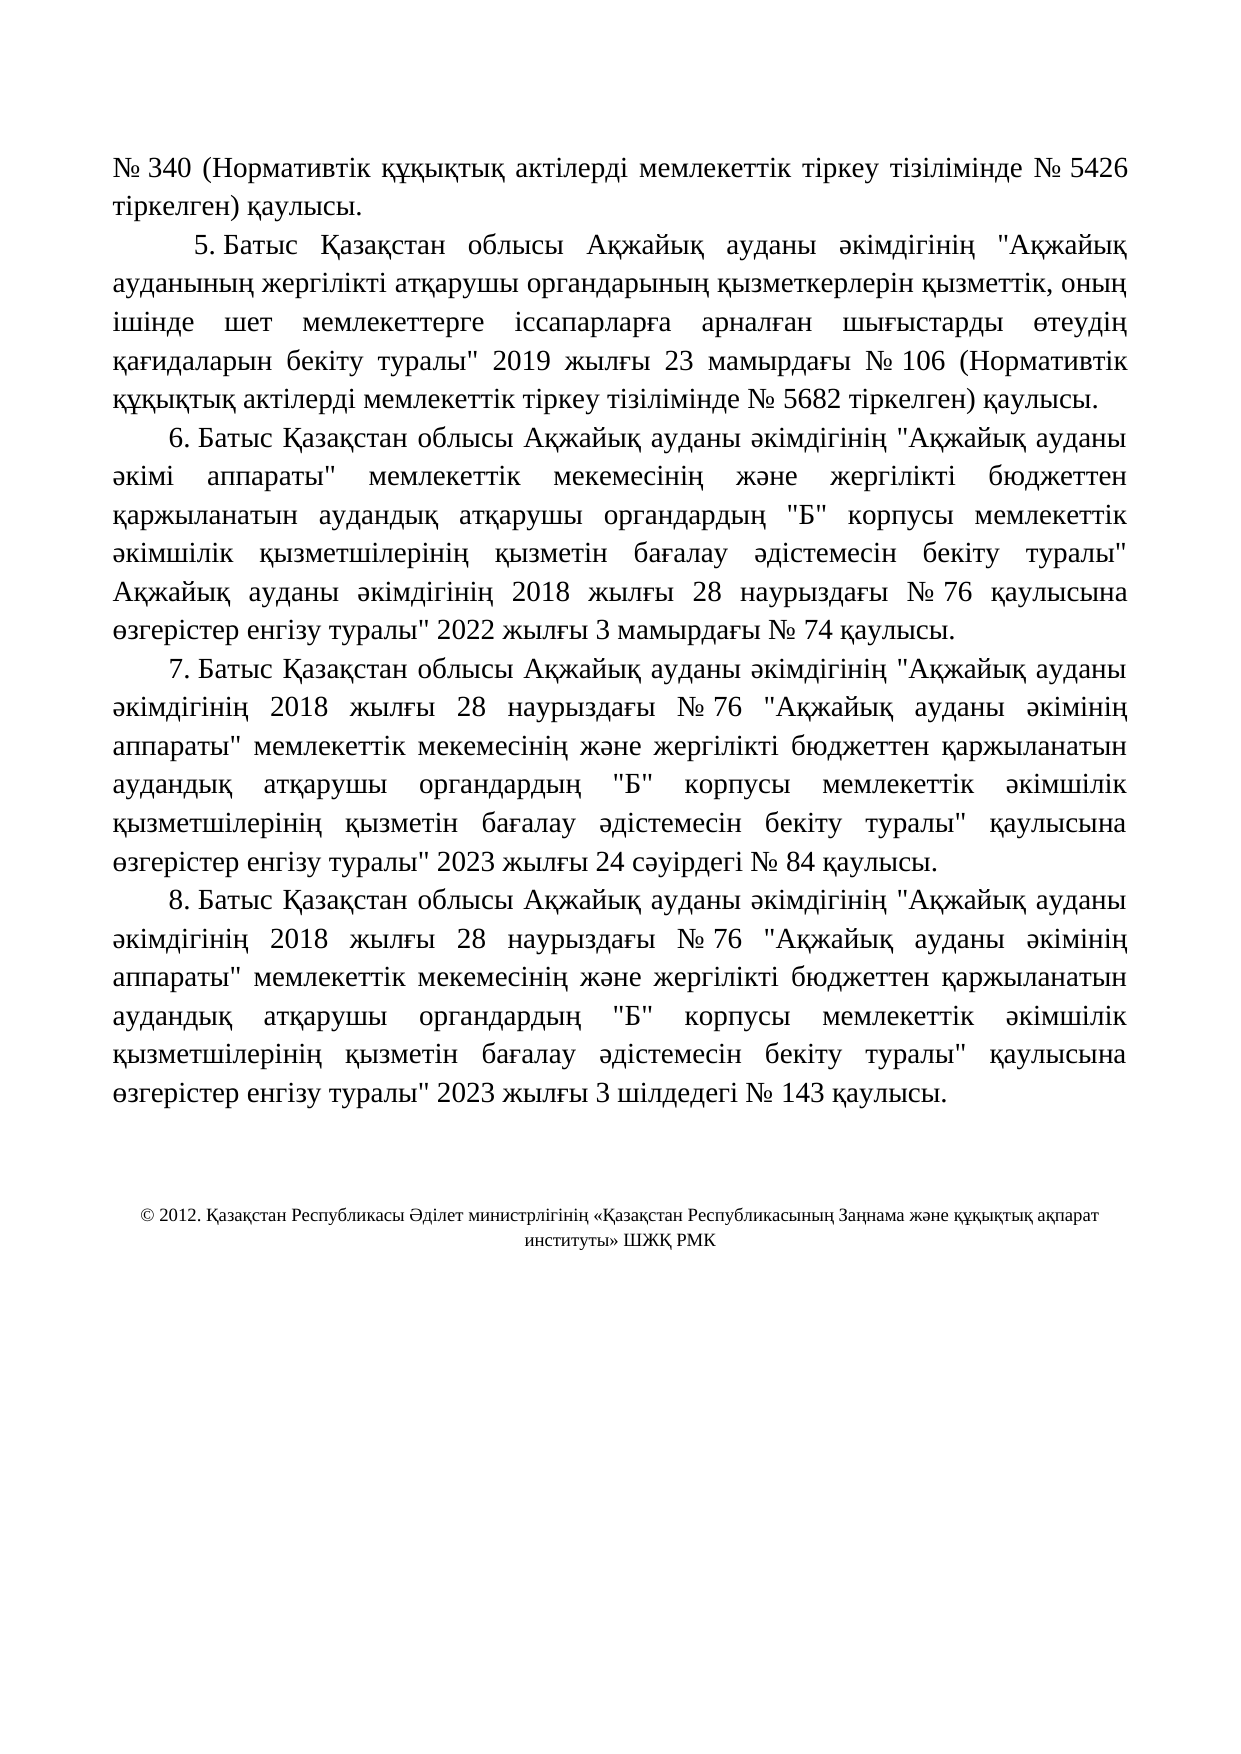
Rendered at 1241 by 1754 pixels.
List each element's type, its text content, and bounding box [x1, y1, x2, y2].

text 6. Батыс Қазақстан облысы Ақжайық ауданы әкімдігінің "Ақжайық ауданы әкімі аппараты" мемлекеттік мекемесінің және жергілікті бюджеттен қаржыланатын аудандық атқарушы органдардың "Б" корпусы мемлекеттік әкімшілік қызметшілерінің қызметін бағалау әдістемесін бекіту туралы" Ақжайық ауданы әкімдігінің 2018 жылғы 28 наурыздағы № 76 қаулысына өзгерістер енгізу туралы" 2022 жылғы 3 мамырдағы № 74 қаулысы. [112, 420, 1128, 646]
text 8. Батыс Қазақстан облысы Ақжайық ауданы әкімдігінің "Ақжайық ауданы әкімдігінің 2018 жылғы 28 наурыздағы № 76 "Ақжайық ауданы әкімінің аппараты" мемлекеттік мекемесінің және жергілікті бюджеттен қаржыланатын аудандық атқарушы органдардың "Б" корпусы мемлекеттік әкімшілік қызметшілерінің қызметін бағалау әдістемесін бекіту туралы" қаулысына өзгерістер енгізу туралы" 2023 жылғы 3 шілдедегі № 143 қаулысы. [112, 882, 1128, 1108]
text 7. Батыс Қазақстан облысы Ақжайық ауданы әкімдігінің "Ақжайық ауданы әкімдігінің 2018 жылғы 28 наурыздағы № 76 "Ақжайық ауданы әкімінің аппараты" мемлекеттік мекемесінің және жергілікті бюджеттен қаржыланатын аудандық атқарушы органдардың "Б" корпусы мемлекеттік әкімшілік қызметшілерінің қызметін бағалау әдістемесін бекіту туралы" қаулысына өзгерістер енгізу туралы" 2023 жылғы 24 сәуірдегі № 84 қаулысы. [112, 651, 1128, 877]
text 5. Батыс Қазақстан облысы Ақжайық ауданы әкімдігінің "Ақжайық ауданының жергілікті атқарушы органдарының қызметкерлерін қызметтік, оның ішінде шет мемлекеттерге іссапарларға арналған шығыстарды өтеудің қағидаларын бекіту туралы" 2019 жылғы 23 мамырдағы № 106 (Нормативтік құқықтық актілерді мемлекеттік тіркеу тізілімінде № 5682 тіркелген) қаулысы. [112, 227, 1128, 415]
text © 2012. Қазақстан Республикасы Әділет министрлігінің «Қазақстан Республикасының Заңнама және құқықтық ақпарат институты» ШЖҚ РМК [112, 1204, 1128, 1251]
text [112, 150, 1128, 222]
